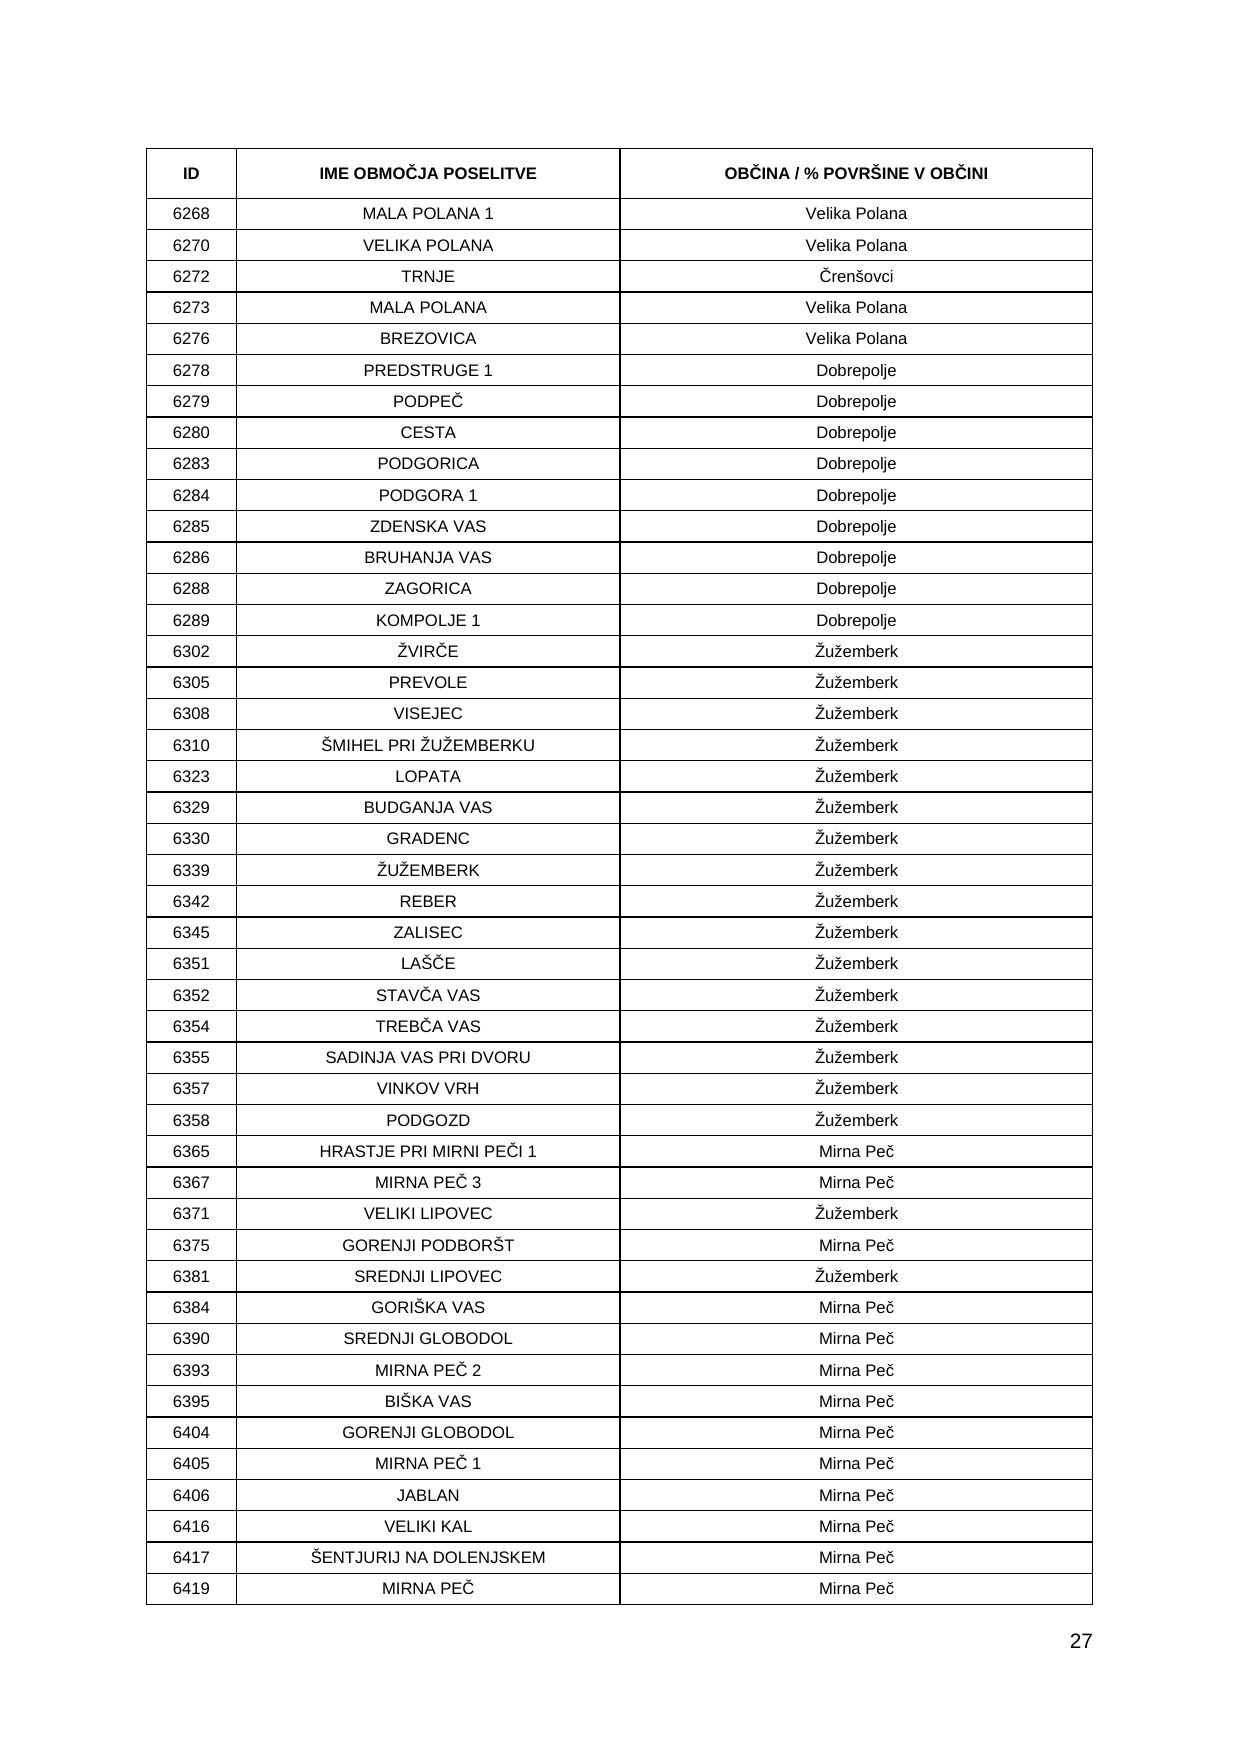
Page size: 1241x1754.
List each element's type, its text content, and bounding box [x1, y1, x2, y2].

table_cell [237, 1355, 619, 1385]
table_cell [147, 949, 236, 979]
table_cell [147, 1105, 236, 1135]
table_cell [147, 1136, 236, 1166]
table_header ID [147, 149, 236, 198]
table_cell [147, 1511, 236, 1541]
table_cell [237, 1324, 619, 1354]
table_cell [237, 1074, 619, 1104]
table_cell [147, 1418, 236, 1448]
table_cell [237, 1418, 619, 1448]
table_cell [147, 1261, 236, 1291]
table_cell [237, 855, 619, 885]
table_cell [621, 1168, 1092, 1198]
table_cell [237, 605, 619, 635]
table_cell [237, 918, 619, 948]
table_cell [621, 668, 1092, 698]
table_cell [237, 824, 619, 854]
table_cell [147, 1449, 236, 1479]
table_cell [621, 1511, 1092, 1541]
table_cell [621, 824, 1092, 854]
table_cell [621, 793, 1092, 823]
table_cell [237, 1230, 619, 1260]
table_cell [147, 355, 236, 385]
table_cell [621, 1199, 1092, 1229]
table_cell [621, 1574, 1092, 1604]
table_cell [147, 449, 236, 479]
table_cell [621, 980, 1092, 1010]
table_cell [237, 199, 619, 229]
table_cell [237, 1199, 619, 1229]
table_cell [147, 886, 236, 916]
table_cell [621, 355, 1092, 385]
table_header OBČINA / % POVRŠINE V OBČINI [621, 149, 1092, 198]
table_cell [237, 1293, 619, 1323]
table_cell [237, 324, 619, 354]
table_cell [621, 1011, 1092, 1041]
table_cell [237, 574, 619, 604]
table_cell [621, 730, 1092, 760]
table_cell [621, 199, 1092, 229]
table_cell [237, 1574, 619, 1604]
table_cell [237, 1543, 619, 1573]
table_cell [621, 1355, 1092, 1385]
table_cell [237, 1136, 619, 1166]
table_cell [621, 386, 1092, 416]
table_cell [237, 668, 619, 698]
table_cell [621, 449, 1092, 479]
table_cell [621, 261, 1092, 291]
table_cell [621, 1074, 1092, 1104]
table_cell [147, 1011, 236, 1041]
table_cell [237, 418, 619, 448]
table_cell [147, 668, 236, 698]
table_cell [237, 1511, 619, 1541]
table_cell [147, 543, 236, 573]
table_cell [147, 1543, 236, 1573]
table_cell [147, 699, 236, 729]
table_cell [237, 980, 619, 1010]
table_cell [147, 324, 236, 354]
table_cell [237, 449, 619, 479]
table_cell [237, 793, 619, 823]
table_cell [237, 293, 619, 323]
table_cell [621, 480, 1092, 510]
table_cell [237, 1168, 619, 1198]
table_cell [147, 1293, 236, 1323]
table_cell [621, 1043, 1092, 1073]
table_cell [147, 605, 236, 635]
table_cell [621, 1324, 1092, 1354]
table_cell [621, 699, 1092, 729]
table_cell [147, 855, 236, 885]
table_header IME OBMOČJA POSELITVE [237, 149, 619, 198]
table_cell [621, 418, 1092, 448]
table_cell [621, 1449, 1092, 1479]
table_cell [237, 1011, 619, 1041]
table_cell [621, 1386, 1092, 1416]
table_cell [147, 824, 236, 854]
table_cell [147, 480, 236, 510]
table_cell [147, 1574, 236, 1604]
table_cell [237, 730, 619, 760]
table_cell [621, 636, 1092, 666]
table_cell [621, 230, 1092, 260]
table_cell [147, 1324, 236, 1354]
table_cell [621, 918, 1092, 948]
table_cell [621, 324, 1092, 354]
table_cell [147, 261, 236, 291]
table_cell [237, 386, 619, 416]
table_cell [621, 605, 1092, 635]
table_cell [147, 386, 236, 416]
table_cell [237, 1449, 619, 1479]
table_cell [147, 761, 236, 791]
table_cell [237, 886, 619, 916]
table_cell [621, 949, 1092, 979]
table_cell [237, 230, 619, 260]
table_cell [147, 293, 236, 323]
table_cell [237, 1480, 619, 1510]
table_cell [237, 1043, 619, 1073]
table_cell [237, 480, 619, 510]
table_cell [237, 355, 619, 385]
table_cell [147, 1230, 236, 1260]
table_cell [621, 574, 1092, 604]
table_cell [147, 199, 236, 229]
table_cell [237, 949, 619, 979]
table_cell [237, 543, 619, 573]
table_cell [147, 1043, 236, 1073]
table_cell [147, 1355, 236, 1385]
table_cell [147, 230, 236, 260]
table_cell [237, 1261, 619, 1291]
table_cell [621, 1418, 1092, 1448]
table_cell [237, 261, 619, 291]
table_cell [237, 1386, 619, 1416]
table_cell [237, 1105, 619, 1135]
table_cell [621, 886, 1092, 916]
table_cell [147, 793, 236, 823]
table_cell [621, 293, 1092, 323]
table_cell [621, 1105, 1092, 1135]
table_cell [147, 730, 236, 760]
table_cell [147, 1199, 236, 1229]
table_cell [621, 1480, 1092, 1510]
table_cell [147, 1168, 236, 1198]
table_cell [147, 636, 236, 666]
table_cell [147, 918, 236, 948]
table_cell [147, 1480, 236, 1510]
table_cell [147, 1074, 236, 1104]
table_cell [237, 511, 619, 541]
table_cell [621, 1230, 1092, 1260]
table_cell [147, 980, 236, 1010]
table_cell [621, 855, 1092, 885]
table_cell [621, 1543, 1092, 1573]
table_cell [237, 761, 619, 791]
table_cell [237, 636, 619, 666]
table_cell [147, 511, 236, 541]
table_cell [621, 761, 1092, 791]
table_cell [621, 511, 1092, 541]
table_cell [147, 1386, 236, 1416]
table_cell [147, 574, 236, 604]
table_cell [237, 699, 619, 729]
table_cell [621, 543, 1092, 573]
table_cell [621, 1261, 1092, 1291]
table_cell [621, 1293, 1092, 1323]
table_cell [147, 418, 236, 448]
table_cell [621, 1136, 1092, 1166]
